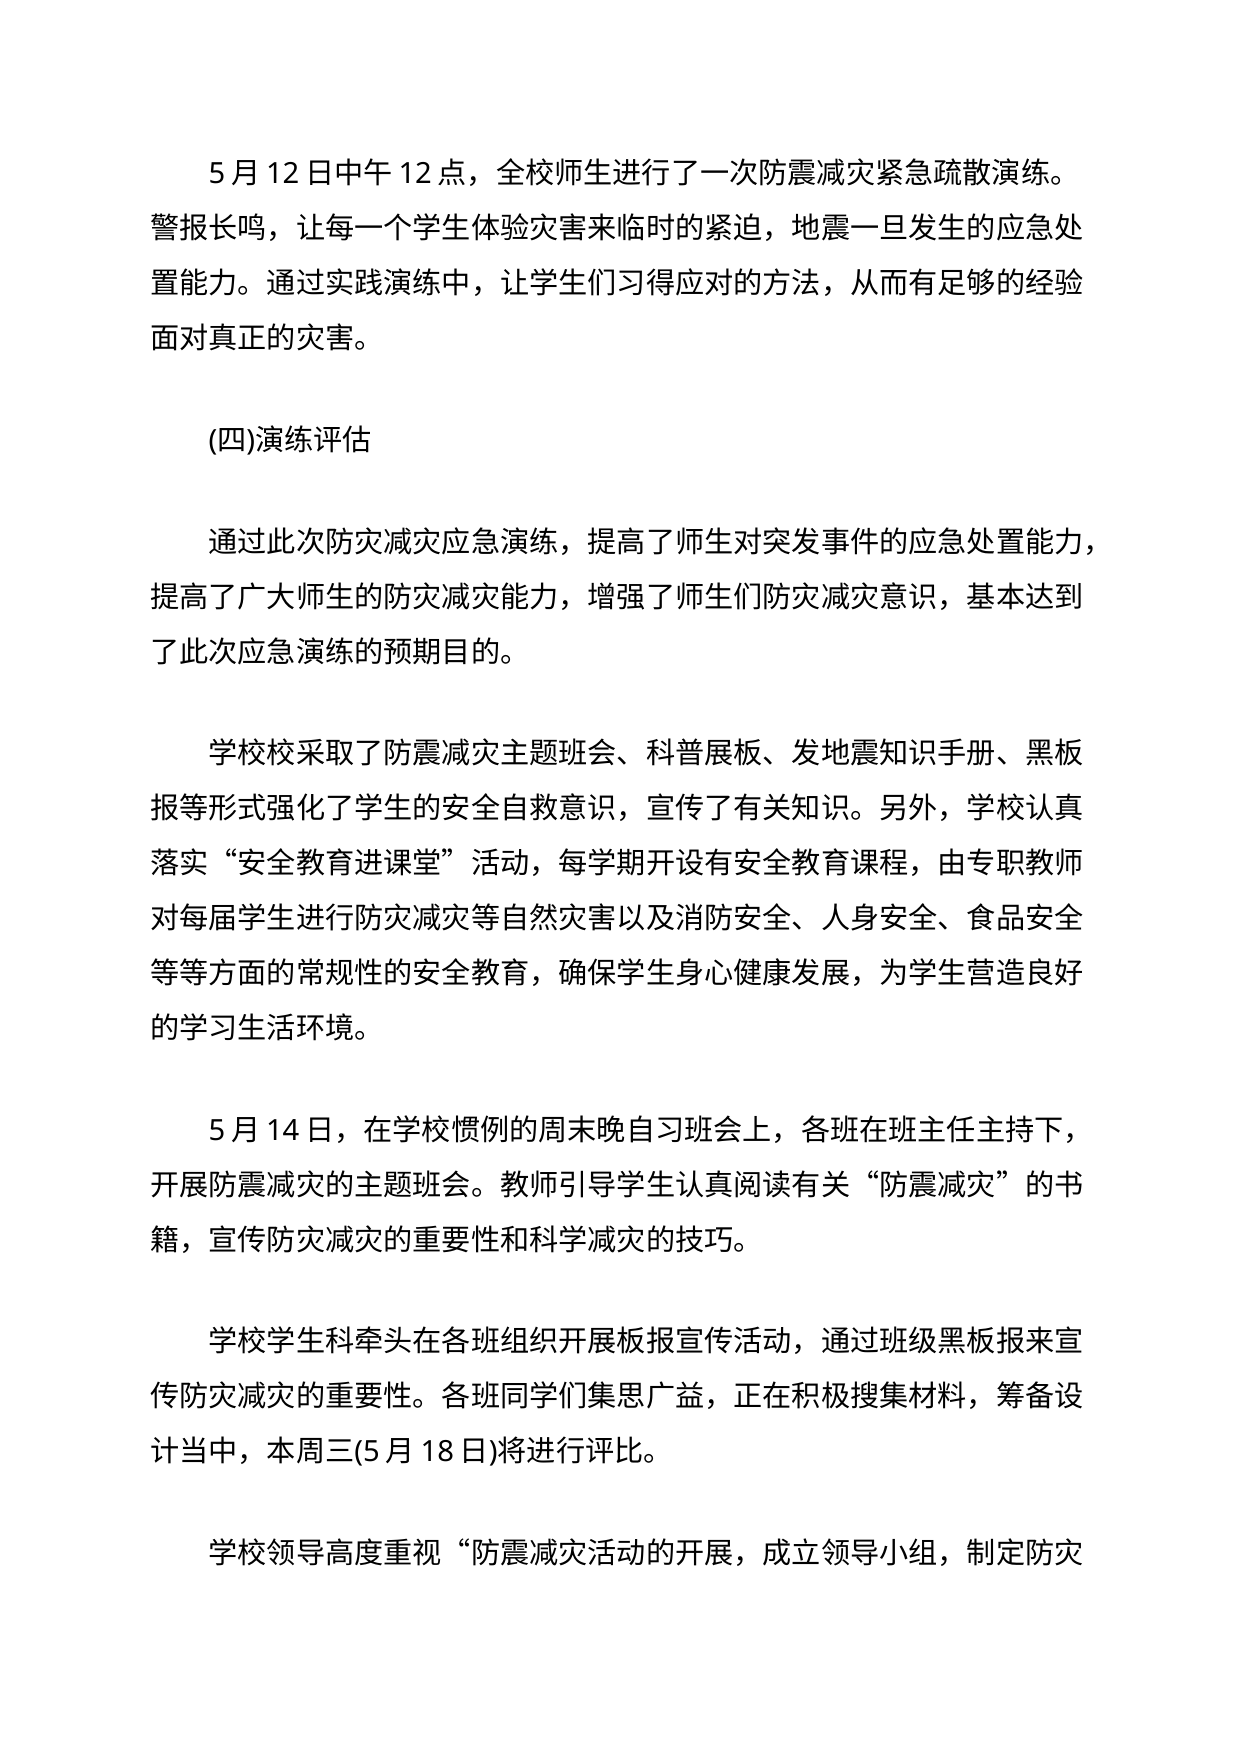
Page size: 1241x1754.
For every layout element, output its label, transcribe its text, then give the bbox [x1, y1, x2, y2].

text (四)演练评估 [150, 417, 1090, 459]
text 学校校采取了防震减灾主题班会、科普展板、发地震知识手册、黑板报等形式强化了学生的安全自救意识，宣传了有关知识。另外，学校认真落实“安全教育进课堂”活动，每学期开设有安全教育课程，由专职教师对每届学生进行防灾减灾等自然灾害以及消防安全、人身安全、食品安全等等方面的常规性的安全教育，确保学生身心健康发展，为学生营造良好的学习生活环境。 [150, 730, 1090, 1047]
text 5月14日，在学校惯例的周末晚自习班会上，各班在班主任主持下，开展防震减灾的主题班会。教师引导学生认真阅读有关“防震减灾”的书籍，宣传防灾减灾的重要性和科学减灾的技巧。 [150, 1106, 1090, 1258]
text 5月12日中午12点，全校师生进行了一次防震减灾紧急疏散演练。警报长鸣，让每一个学生体验灾害来临时的紧迫，地震一旦发生的应急处置能力。通过实践演练中，让学生们习得应对的方法，从而有足够的经验面对真正的灾害。 [150, 150, 1090, 357]
text 通过此次防灾减灾应急演练，提高了师生对突发事件的应急处置能力，提高了广大师生的防灾减灾能力，增强了师生们防灾减灾意识，基本达到了此次应急演练的预期目的。 [150, 518, 1090, 671]
text 学校学生科牵头在各班组织开展板报宣传活动，通过班级黑板报来宣传防灾减灾的重要性。各班同学们集思广益，正在积极搜集材料，筹备设计当中，本周三(5月18日)将进行评比。 [150, 1318, 1090, 1470]
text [150, 1530, 1090, 1572]
